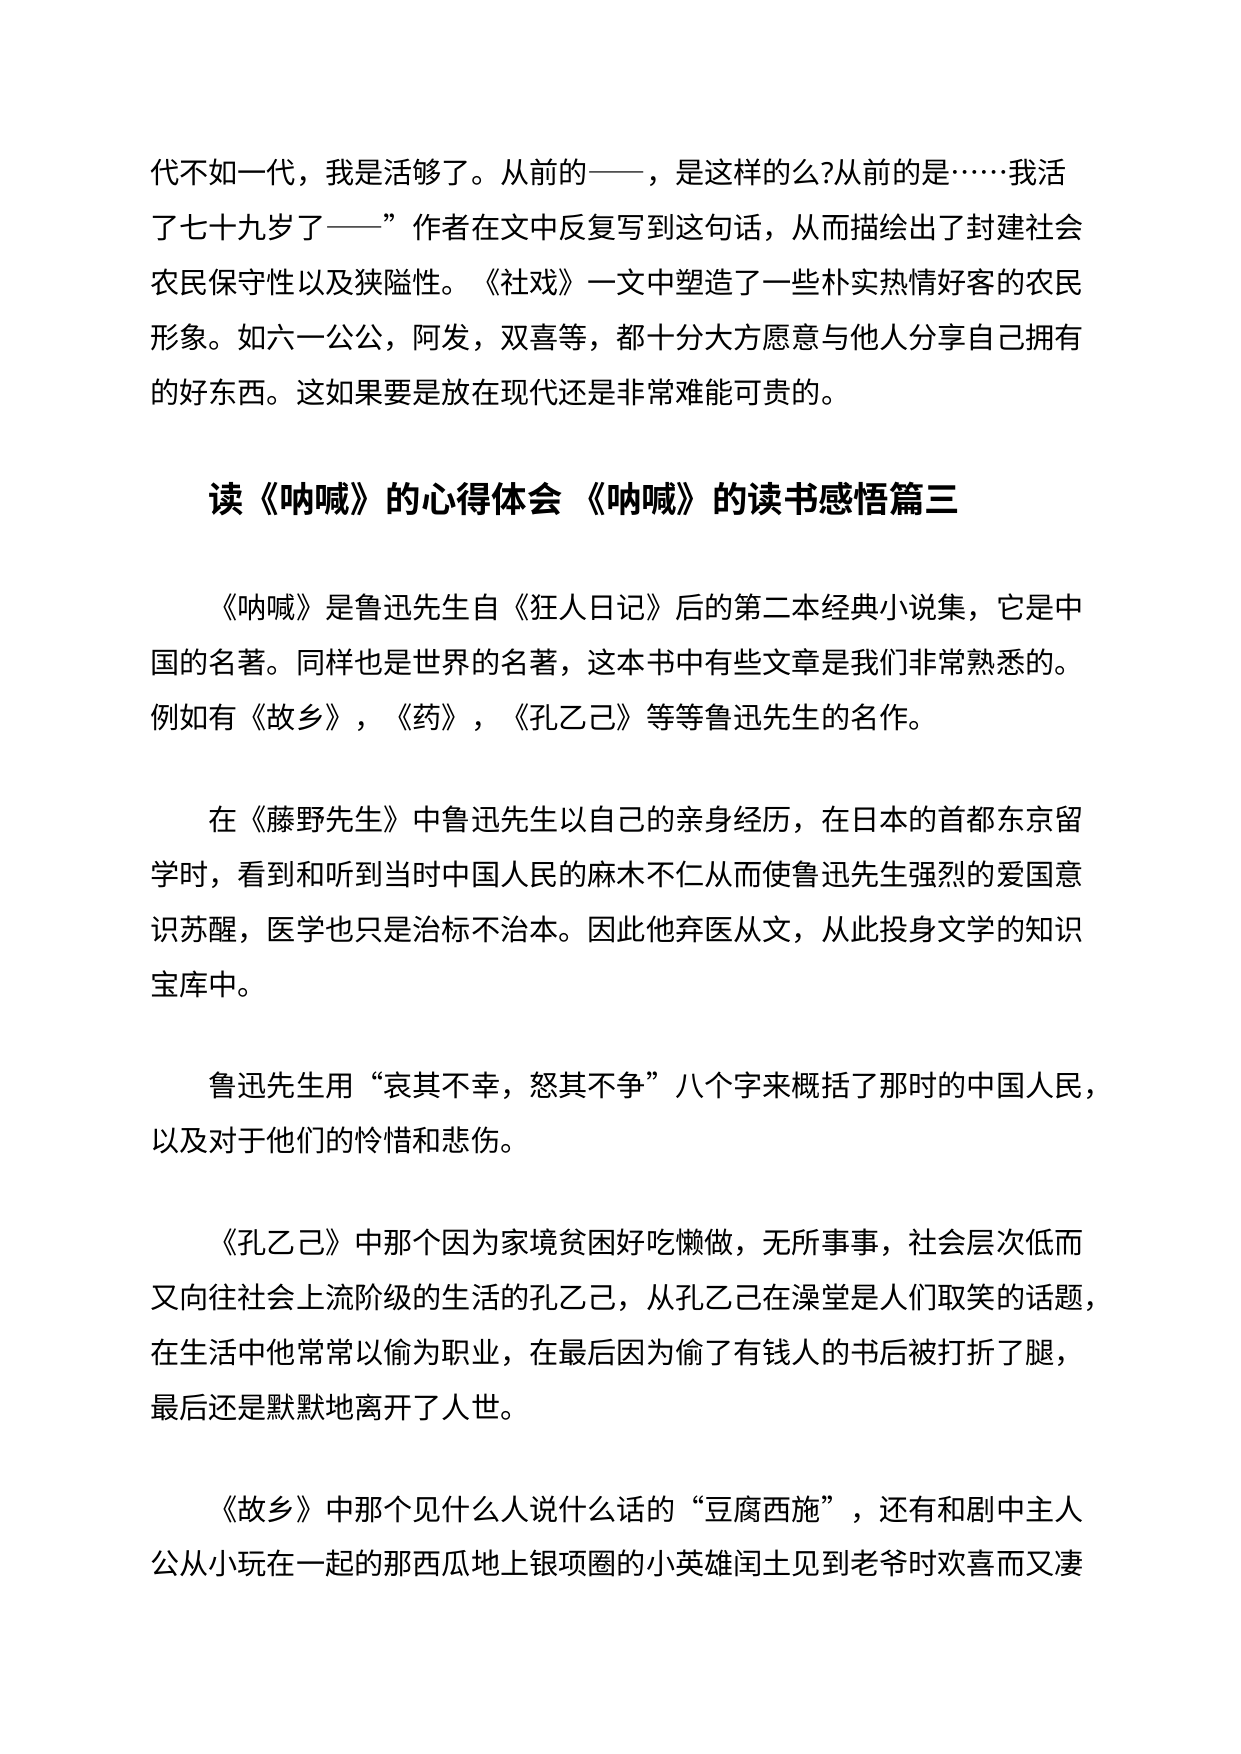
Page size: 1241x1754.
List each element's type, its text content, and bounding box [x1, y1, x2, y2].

text 读《呐喊》的心得体会 《呐喊》的读书感悟篇三 [150, 471, 1090, 523]
text 《孔乙己》中那个因为家境贫困好吃懒做，无所事事，社会层次低而又向往社会上流阶级的生活的孔乙己，从孔乙己在澡堂是人们取笑的话题，在生活中他常常以偷为职业，在最后因为偷了有钱人的书后被打折了腿，最后还是默默地离开了人世。 [150, 1219, 1090, 1427]
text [150, 1486, 1090, 1583]
text 在《藤野先生》中鲁迅先生以自己的亲身经历，在日本的首都东京留学时，看到和听到当时中国人民的麻木不仁从而使鲁迅先生强烈的爱国意识苏醒，医学也只是治标不治本。因此他弃医从文，从此投身文学的知识宝库中。 [150, 796, 1090, 1003]
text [150, 150, 1090, 412]
text 《呐喊》是鲁迅先生自《狂人日记》后的第二本经典小说集，它是中国的名著。同样也是世界的名著，这本书中有些文章是我们非常熟悉的。例如有《故乡》，《药》，《孔乙己》等等鲁迅先生的名作。 [150, 585, 1090, 737]
text 鲁迅先生用“哀其不幸，怒其不争”八个字来概括了那时的中国人民，以及对于他们的怜惜和悲伤。 [150, 1063, 1090, 1160]
